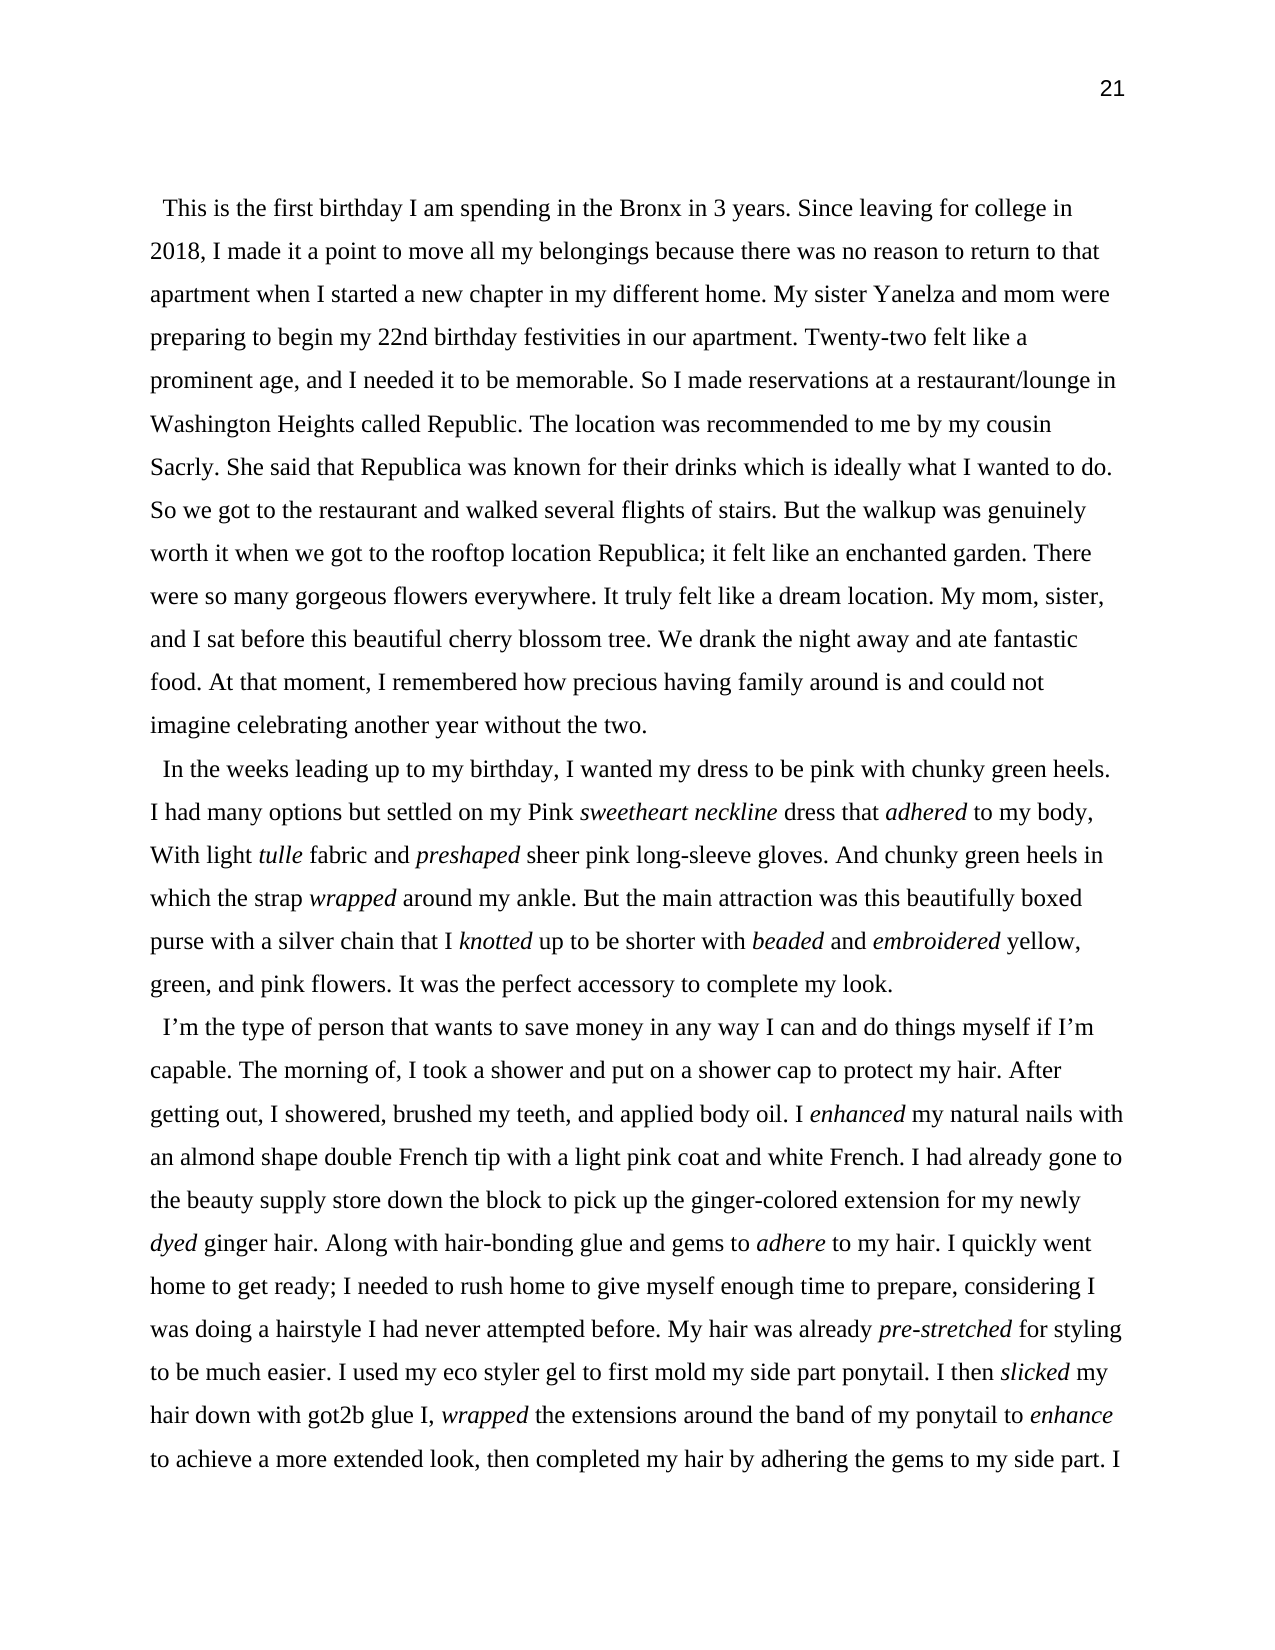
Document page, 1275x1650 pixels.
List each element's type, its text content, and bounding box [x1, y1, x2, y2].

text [150, 1012, 1125, 1472]
text This is the first birthday I am spending in the Bronx in 3 years. Since leaving for college in 2018, I made it a point to move all my belongings because there was no reason to return to that apartment when I started a new chapter in my different home. My sister Yanelza and mom were preparing to begin my 22nd birthday festivities in our apartment. Twenty-two felt like a prominent age, and I needed it to be memorable. So I made reservations at a restaurant/lounge in Washington Heights called Republic. The location was recommended to me by my cousin Sacrly. She said that Republica was known for their drinks which is ideally what I wanted to do. So we got to the restaurant and walked several flights of stairs. But the walkup was genuinely worth it when we got to the rooftop location Republica; it felt like an enchanted garden. There were so many gorgeous flowers everywhere. It truly felt like a dream location. My mom, sister, and I sat before this beautiful cherry blossom tree. We drank the night away and ate fantastic food. At that moment, I remembered how precious having family around is and could not imagine celebrating another year without the two. [150, 193, 1125, 739]
text In the weeks leading up to my birthday, I wanted my dress to be pink with chunky green heels. I had many options but settled on my Pink sweetheart neckline dress that adhered to my body, With light tulle fabric and preshaped sheer pink long-sleeve gloves. And chunky green heels in which the strap wrapped around my ankle. But the main attraction was this beautifully boxed purse with a silver chain that I knotted up to be shorter with beaded and embroidered yellow, green, and pink flowers. It was the perfect accessory to complete my look. [150, 754, 1125, 998]
